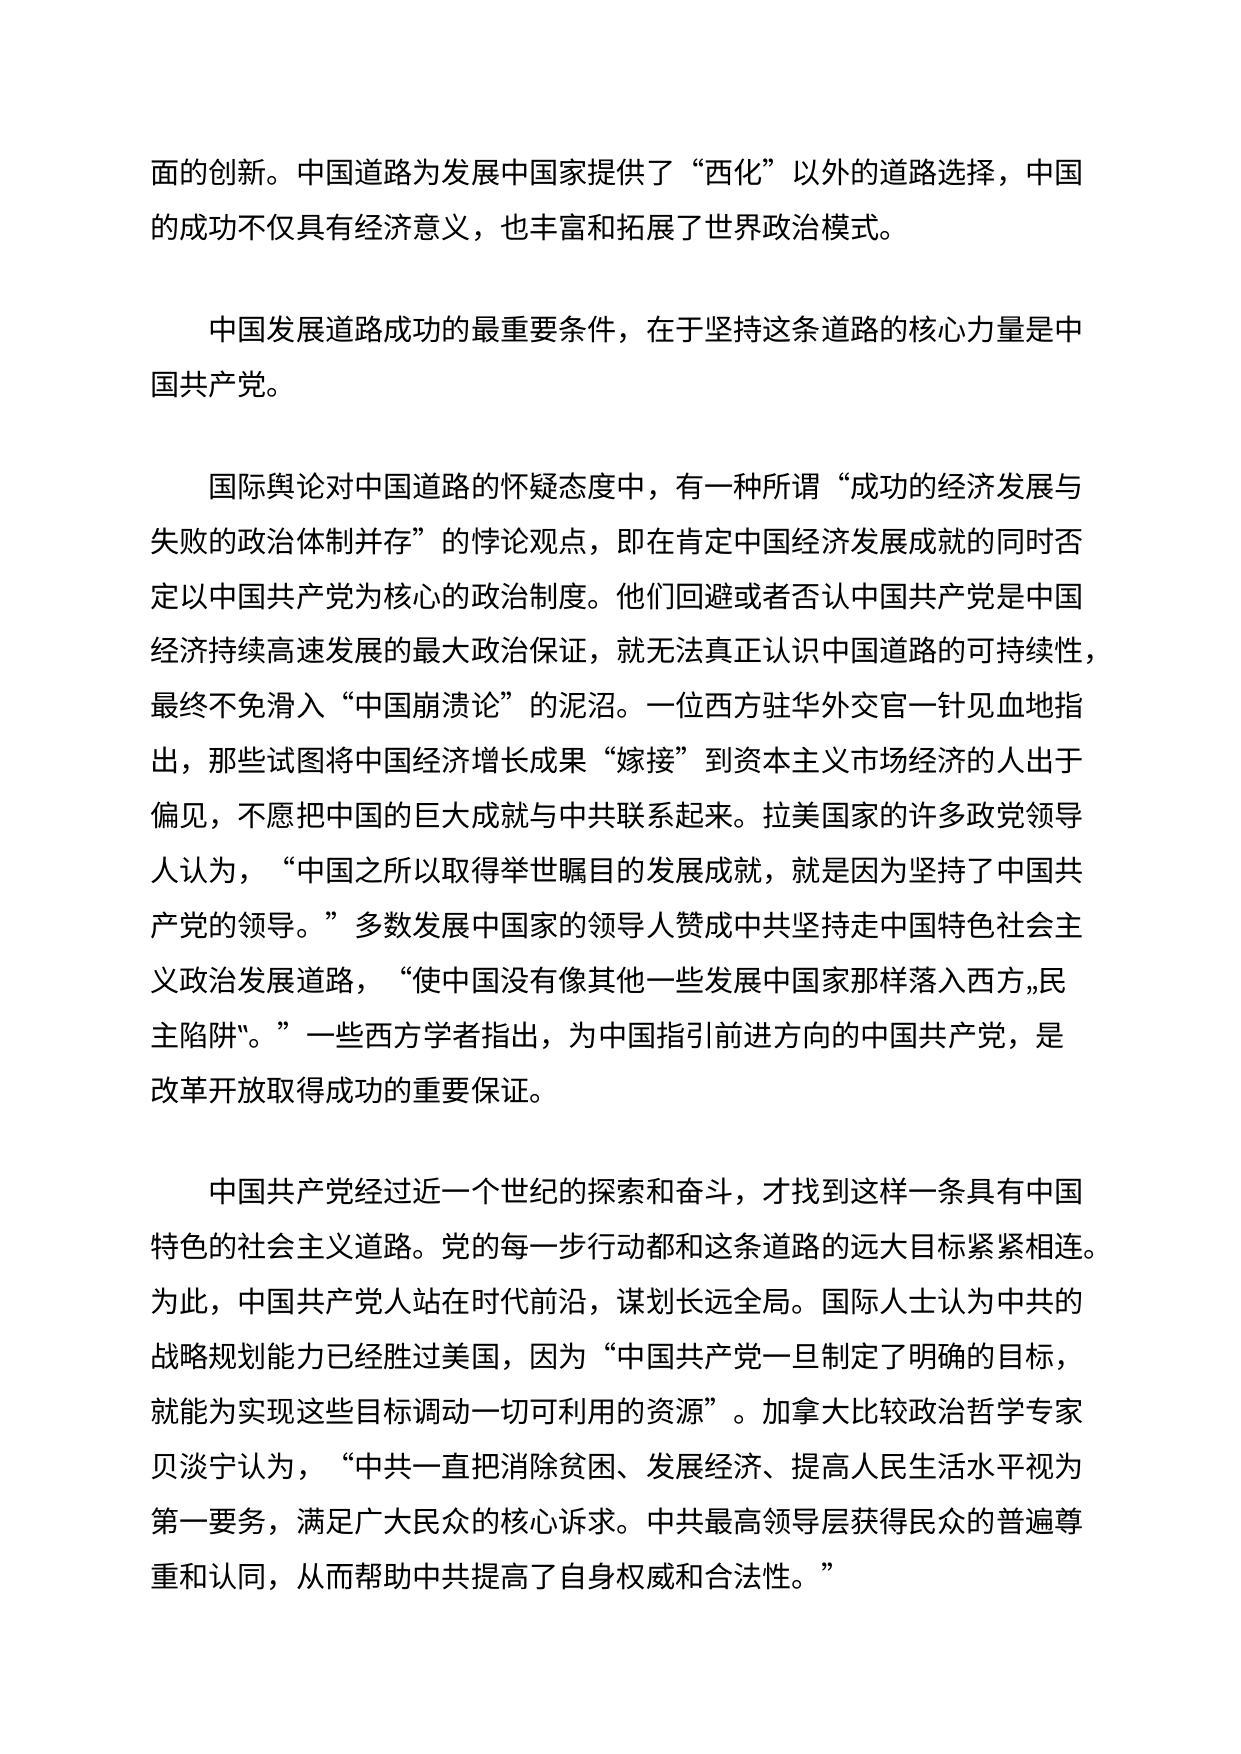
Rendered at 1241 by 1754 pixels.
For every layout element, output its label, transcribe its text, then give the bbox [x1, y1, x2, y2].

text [150, 150, 1090, 247]
text 中国共产党经过近一个世纪的探索和奋斗，才找到这样一条具有中国特色的社会主义道路。党的每一步行动都和这条道路的远大目标紧紧相连。为此，中国共产党人站在时代前沿，谋划长远全局。国际人士认为中共的战略规划能力已经胜过美国，因为“中国共产党一旦制定了明确的目标，就能为实现这些目标调动一切可利用的资源”。加拿大比较政治哲学专家贝淡宁认为，“中共一直把消除贫困、发展经济、提高人民生活水平视为第一要务，满足广大民众的核心诉求。中共最高领导层获得民众的普遍尊重和认同，从而帮助中共提高了自身权威和合法性。” [150, 1169, 1090, 1596]
text 国际舆论对中国道路的怀疑态度中，有一种所谓“成功的经济发展与失败的政治体制并存”的悖论观点，即在肯定中国经济发展成就的同时否定以中国共产党为核心的政治制度。他们回避或者否认中国共产党是中国经济持续高速发展的最大政治保证，就无法真正认识中国道路的可持续性，最终不免滑入“中国崩溃论”的泥沼。一位西方驻华外交官一针见血地指出，那些试图将中国经济增长成果“嫁接”到资本主义市场经济的人出于偏见，不愿把中国的巨大成就与中共联系起来。拉美国家的许多政党领导人认为，“中国之所以取得举世瞩目的发展成就，就是因为坚持了中国共产党的领导。”多数发展中国家的领导人赞成中共坚持走中国特色社会主义政治发展道路，“使中国没有像其他一些发展中国家那样落入西方„民主陷阱‟。”一些西方学者指出，为中国指引前进方向的中国共产党，是改革开放取得成功的重要保证。 [150, 463, 1090, 1109]
text 中国发展道路成功的最重要条件，在于坚持这条道路的核心力量是中国共产党。 [150, 307, 1090, 404]
